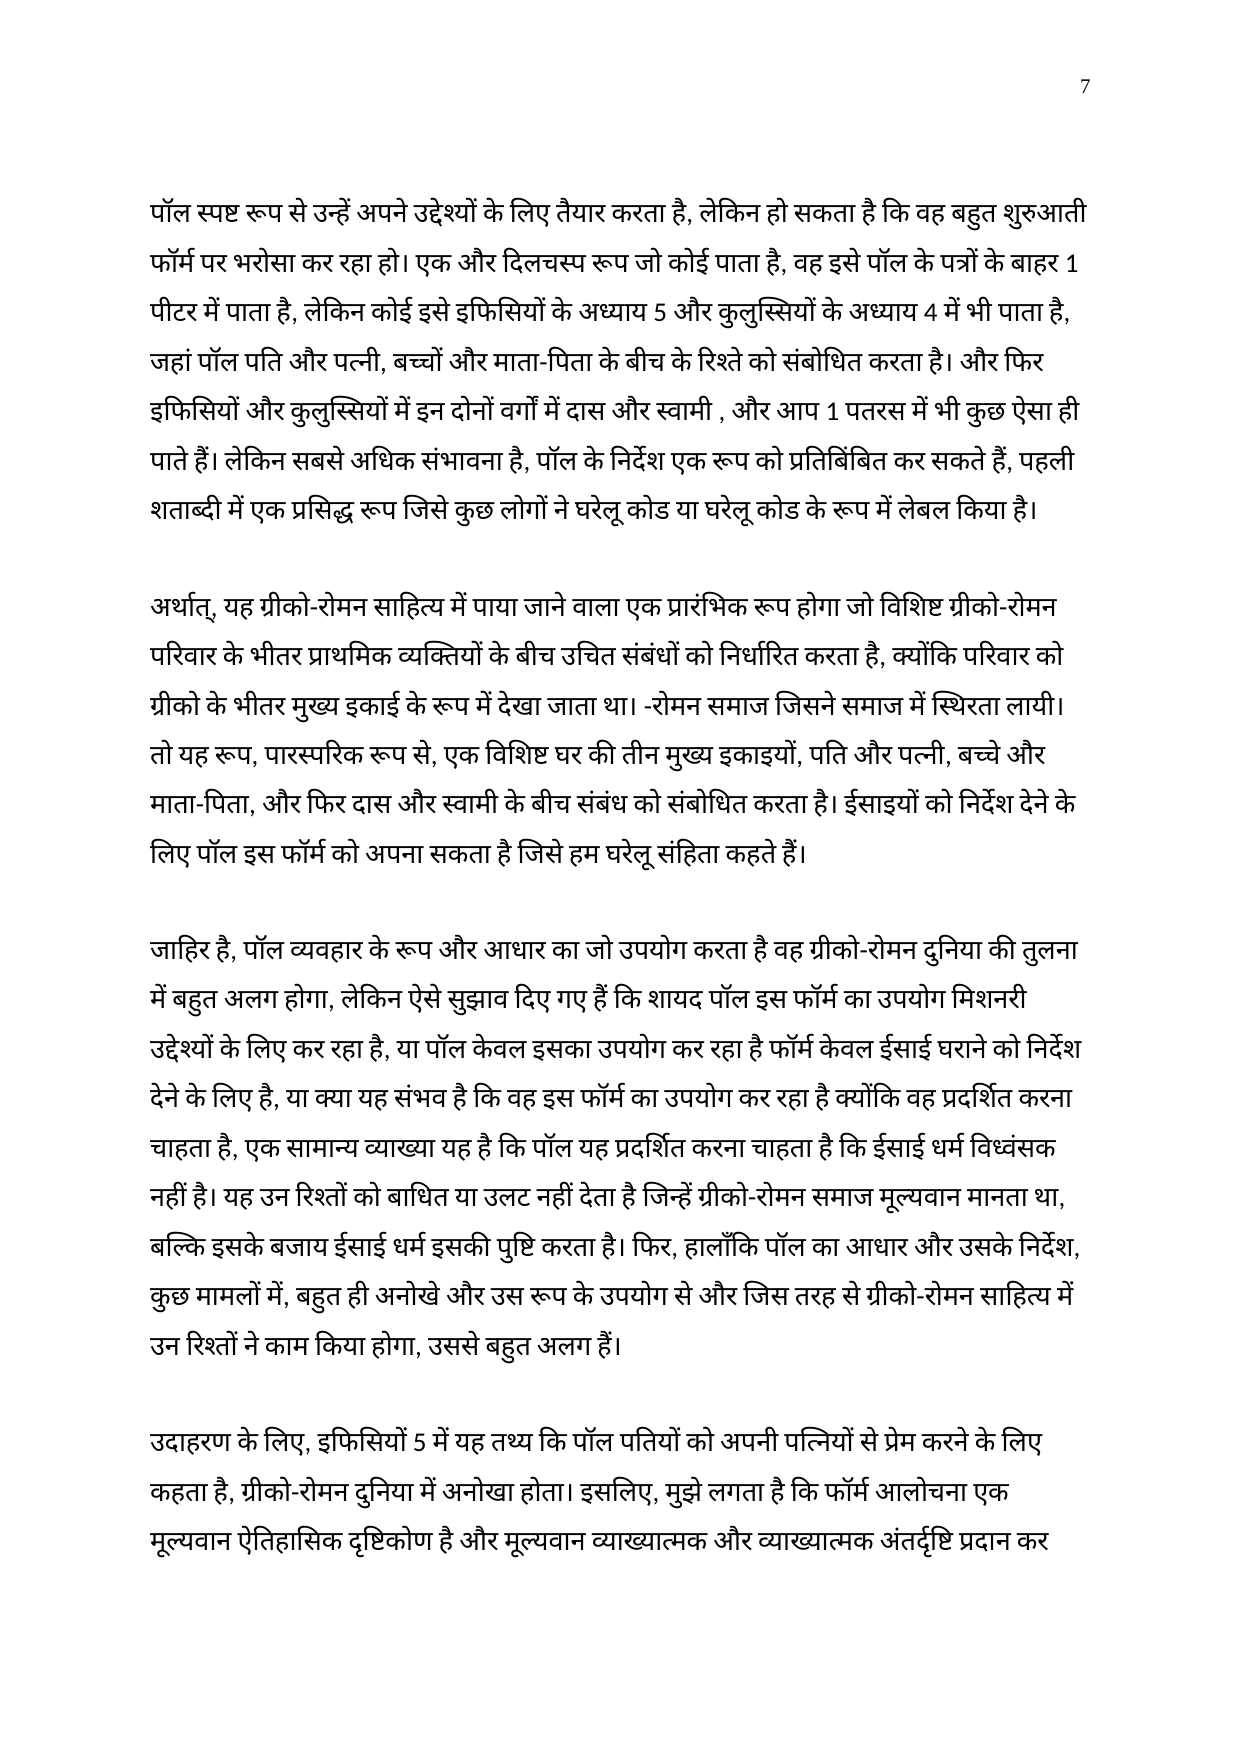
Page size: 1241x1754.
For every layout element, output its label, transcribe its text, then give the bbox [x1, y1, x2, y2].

text जाहिर है, पॉल व्यवहार के रूप और आधार का जो उपयोग करता है वह ग्रीको-रोमन दुनिया की तुलना में बहुत अलग होगा, लेकिन ऐसे सुझाव दिए गए हैं कि शायद पॉल इस फॉर्म का उपयोग मिशनरी उद्देश्यों के लिए कर रहा है, या पॉल केवल इसका उपयोग कर रहा है फॉर्म केवल ईसाई घराने को निर्देश देने के लिए है, या क्या यह संभव है कि वह इस फॉर्म का उपयोग कर रहा है क्योंकि वह प्रदर्शित करना चाहता है, एक सामान्य व्याख्या यह है कि पॉल यह प्रदर्शित करना चाहता है कि ईसाई धर्म विध्वंसक नहीं है। यह उन रिश्तों को बाधित या उलट नहीं देता है जिन्हें ग्रीको-रोमन समाज मूल्यवान मानता था, बल्कि इसके बजाय ईसाई धर्म इसकी पुष्टि करता है। फिर, हालाँकि पॉल का आधार और उसके निर्देश, कुछ मामलों में, बहुत ही अनोखे और उस रूप के उपयोग से और जिस तरह से ग्रीको-रोमन साहित्य में उन रिश्तों ने काम किया होगा, उससे बहुत अलग हैं। [150, 933, 1090, 1362]
text पॉल स्पष्ट रूप से उन्हें अपने उद्देश्यों के लिए तैयार करता है, लेकिन हो सकता है कि वह बहुत शुरुआती फॉर्म पर भरोसा कर रहा हो। एक और दिलचस्प रूप जो कोई पाता है, वह इसे पॉल के पत्रों के बाहर 1 पीटर में पाता है, लेकिन कोई इसे इफिसियों के अध्याय 5 और कुलुस्सियों के अध्याय 4 में भी पाता है, जहां पॉल पति और पत्नी, बच्चों और माता-पिता के बीच के रिश्ते को संबोधित करता है। और फिर इफिसियों और कुलुस्सियों में इन दोनों वर्गों में दास और स्वामी , और आप 1 पतरस में भी कुछ ऐसा ही पाते हैं। लेकिन सबसे अधिक संभावना है, पॉल के निर्देश एक रूप को प्रतिबिंबित कर सकते हैं, पहली शताब्दी में एक प्रसिद्ध रूप जिसे कुछ लोगों ने घरेलू कोड या घरेलू कोड के रूप में लेबल किया है। [150, 197, 1090, 527]
text अर्थात्, यह ग्रीको-रोमन साहित्य में पाया जाने वाला एक प्रारंभिक रूप होगा जो विशिष्ट ग्रीको-रोमन परिवार के भीतर प्राथमिक व्यक्तियों के बीच उचित संबंधों को निर्धारित करता है, क्योंकि परिवार को ग्रीको के भीतर मुख्य इकाई के रूप में देखा जाता था। -रोमन समाज जिसने समाज में स्थिरता लायी। तो यह रूप, पारस्परिक रूप से, एक विशिष्ट घर की तीन मुख्य इकाइयों, पति और पत्नी, बच्चे और माता-पिता, और फिर दास और स्वामी के बीच संबंध को संबोधित करता है। ईसाइयों को निर्देश देने के लिए पॉल इस फॉर्म को अपना सकता है जिसे हम घरेलू संहिता कहते हैं। [150, 590, 1090, 870]
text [150, 1425, 1090, 1557]
